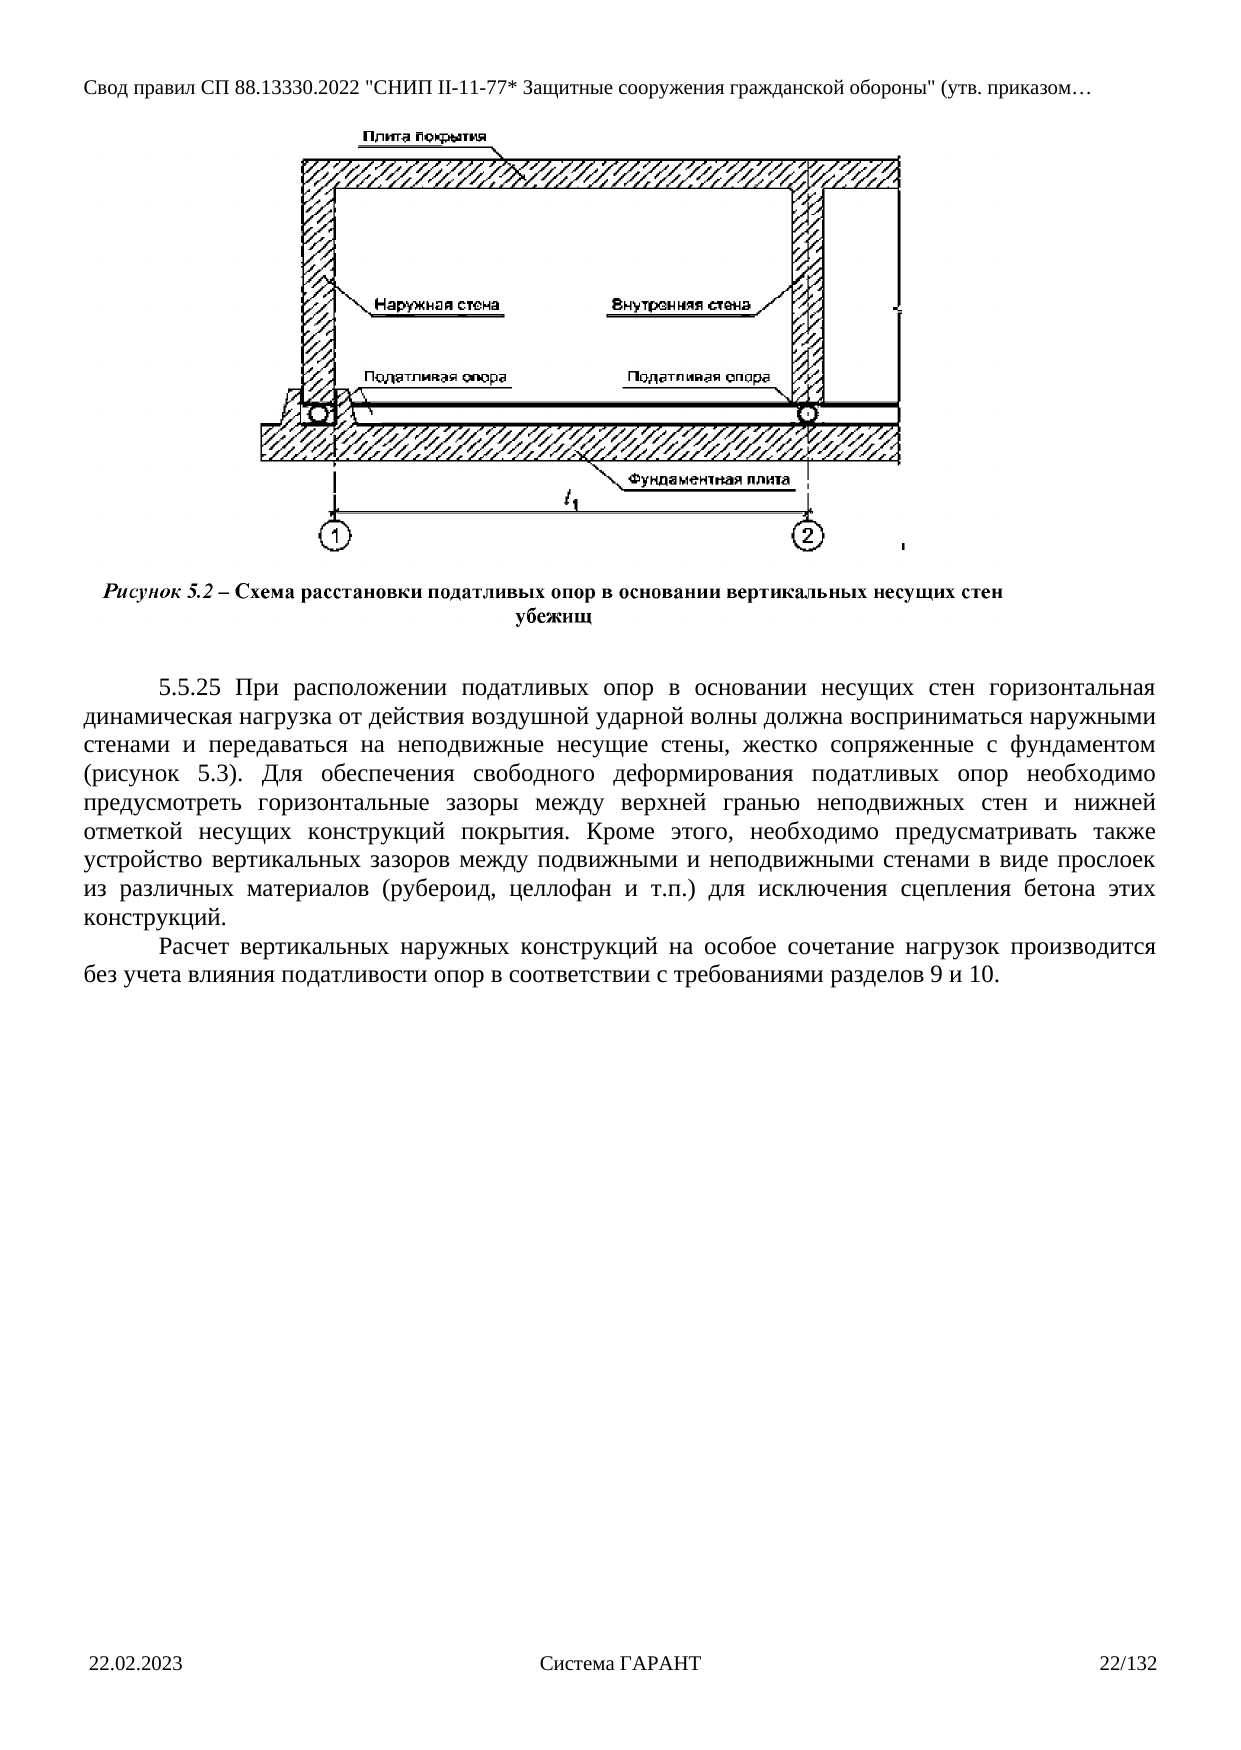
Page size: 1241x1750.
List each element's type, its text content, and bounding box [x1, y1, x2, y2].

text Расчет вертикальных наружных конструкций на особое сочетание нагрузок производится без учета влияния податливости опор в соответствии с требованиями разделов 9 и 10. [83, 931, 1157, 988]
text 5.5.25 При расположении податливых опор в основании несущих стен горизонтальная динамическая нагрузка от действия воздушной ударной волны должна восприниматься наружными стенами и передаваться на неподвижные несущие стены, жестко сопряженные с фундаментом (рисунок 5.3). Для обеспечения свободного деформирования податливых опор необходимо предусмотреть горизонтальные зазоры между верхней гранью неподвижных стен и нижней отметкой несущих конструкций покрытия. Кроме этого, необходимо предусматривать также устройство вертикальных зазоров между подвижными и неподвижными стенами в виде прослоек из различных материалов (рубероид, целлофан и т.п.) для исключения сцепления бетона этих конструкций. [83, 672, 1157, 931]
picture [83, 118, 1026, 644]
